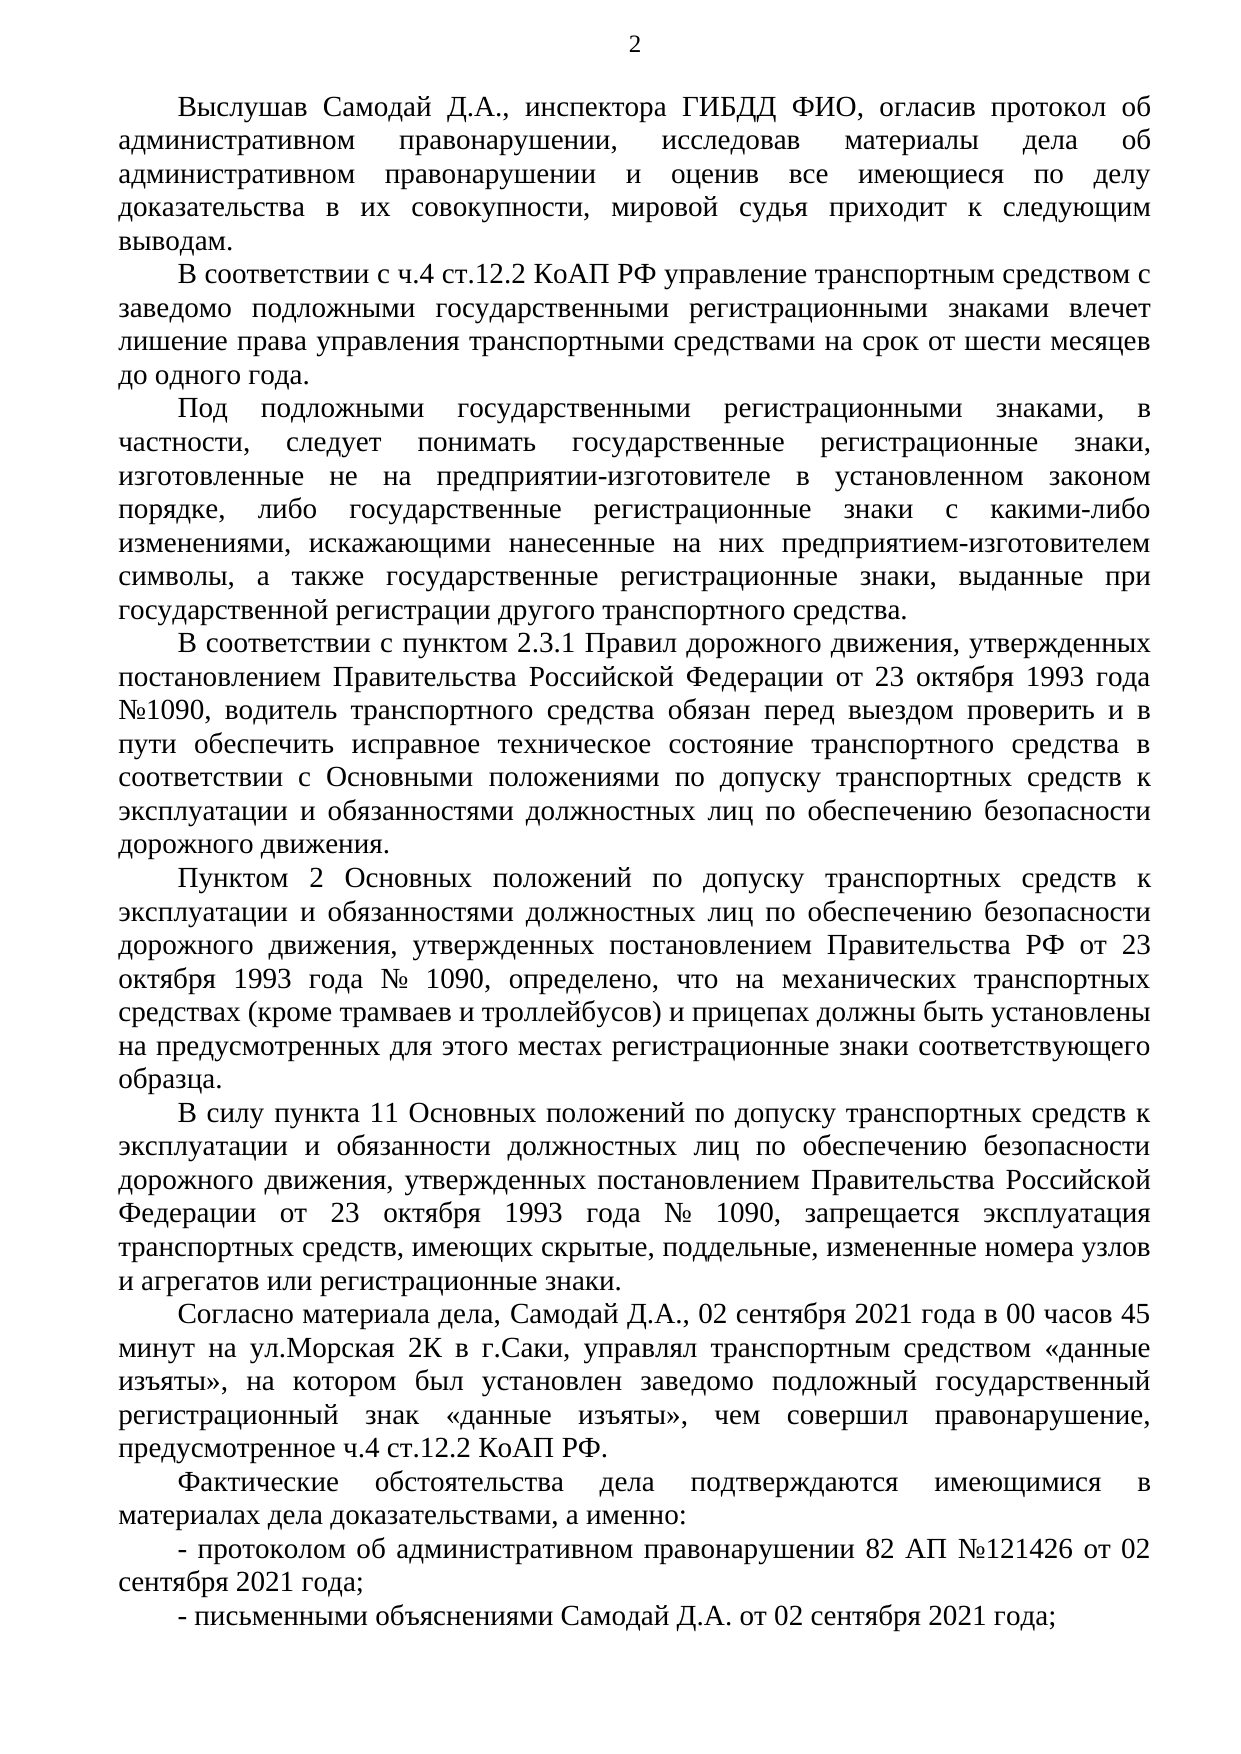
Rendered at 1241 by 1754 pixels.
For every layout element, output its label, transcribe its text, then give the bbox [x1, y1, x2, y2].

text Под подложными государственными регистрационными знаками, в частности, следует понимать государственные регистрационные знаки, изготовленные не на предприятии-изготовителе в установленном законом порядке, либо государственные регистрационные знаки с какими-либо изменениями, искажающими нанесенные на них предприятием-изготовителем символы, а также государственные регистрационные знаки, выданные при государственной регистрации другого транспортного средства. [118, 391, 1152, 625]
text В соответствии с пунктом 2.3.1 Правил дорожного движения, утвержденных постановлением Правительства Российской Федерации от 23 октября 1993 года №1090, водитель транспортного средства обязан перед выездом проверить и в пути обеспечить исправное техническое состояние транспортного средства в соответствии с Основными положениями по допуску транспортных средств к эксплуатации и обязанностями должностных лиц по обеспечению безопасности дорожного движения. [118, 625, 1152, 860]
text - письменными объяснениями Самодай Д.А. от 02 сентября 2021 года; [118, 1598, 1152, 1632]
text В соответствии с ч.4 ст.12.2 КоАП РФ управление транспортным средством с заведомо подложными государственными регистрационными знаками влечет лишение права управления транспортными средствами на срок от шести месяцев до одного года. [118, 256, 1152, 391]
text Согласно материала дела, Самодай Д.А., 02 сентября 2021 года в 00 часов 45 минут на ул.Морская 2К в г.Саки, управлял транспортным средством «данные изъяты», на котором был установлен заведомо подложный государственный регистрационный знак «данные изъяты», чем совершил правонарушение, предусмотренное ч.4 ст.12.2 КоАП РФ. [118, 1296, 1152, 1464]
text Фактические обстоятельства дела подтверждаются имеющимися в материалах дела доказательствами, а именно: [118, 1464, 1152, 1531]
text - протоколом об административном правонарушении 82 АП №121426 от 02 сентября 2021 года; [118, 1531, 1152, 1598]
text Выслушав Самодай Д.А., инспектора ГИБДД ФИО, огласив протокол об административном правонарушении, исследовав материалы дела об административном правонарушении и оценив все имеющиеся по делу доказательства в их совокупности, мировой судья приходит к следующим выводам. [118, 89, 1152, 256]
text Пунктом 2 Основных положений по допуску транспортных средств к эксплуатации и обязанностями должностных лиц по обеспечению безопасности дорожного движения, утвержденных постановлением Правительства РФ от 23 октября 1993 года № 1090, определено, что на механических транспортных средствах (кроме трамваев и троллейбусов) и прицепах должны быть установлены на предусмотренных для этого местах регистрационные знаки соответствующего образца. [118, 860, 1152, 1095]
text В силу пункта 11 Основных положений по допуску транспортных средств к эксплуатации и обязанности должностных лиц по обеспечению безопасности дорожного движения, утвержденных постановлением Правительства Российской Федерации от 23 октября 1993 года № 1090, запрещается эксплуатация транспортных средств, имеющих скрытые, поддельные, измененные номера узлов и агрегатов или регистрационные знаки. [118, 1095, 1152, 1296]
